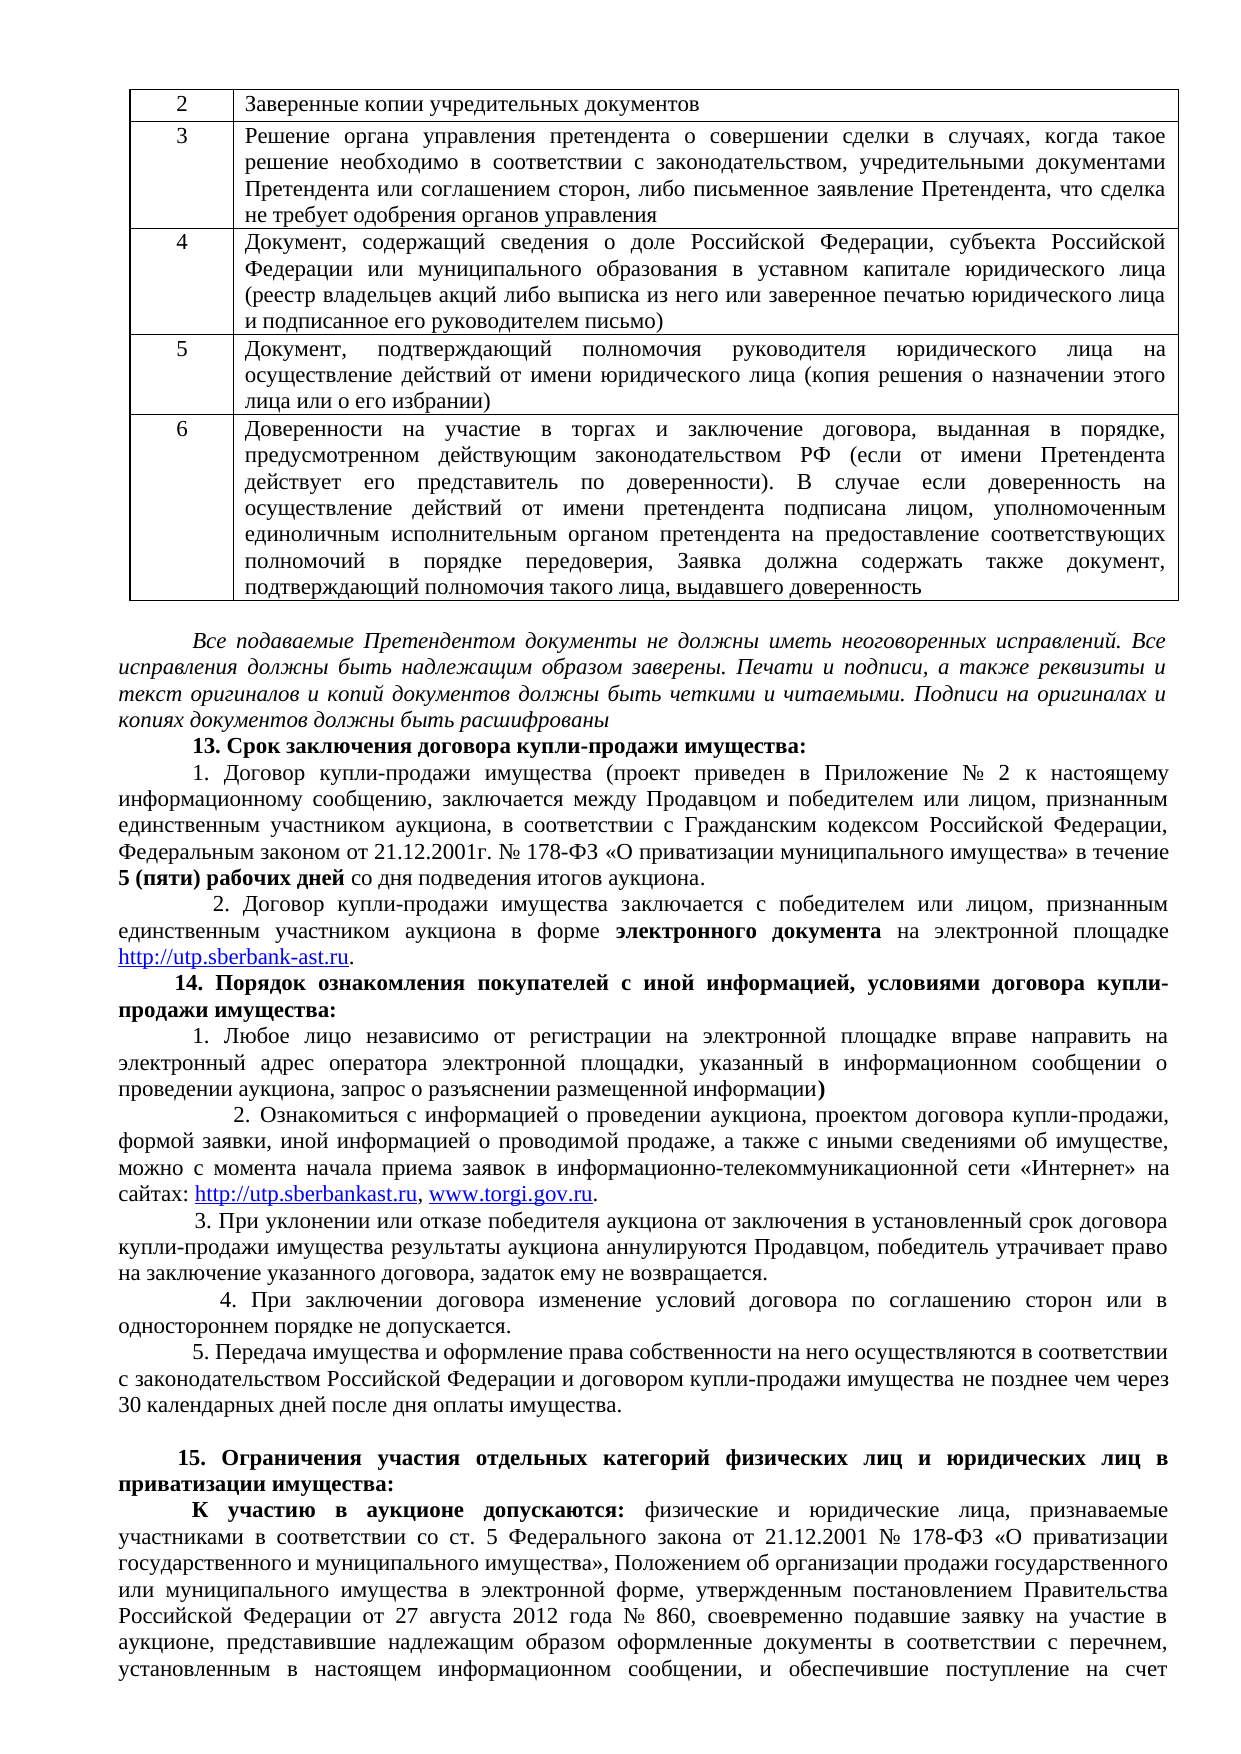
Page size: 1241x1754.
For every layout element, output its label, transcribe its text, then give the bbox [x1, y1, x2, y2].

text 1. Договор купли-продажи имущества (проект приведен в Приложение № 2 к настоящему информационному сообщению, заключается между Продавцом и победителем или лицом, признанным единственным участником аукциона, в соответствии с Гражданским кодексом Российской Федерации, Федеральным законом от 21.12.2001г. № 178-ФЗ «О приватизации муниципального имущества» в течение 5 (пяти) рабочих дней со дня подведения итогов аукциона. [118, 759, 1169, 890]
table_cell Заверенные копии учредительных документов [234, 90, 1178, 121]
table_cell 5 [131, 335, 233, 414]
table_cell 6 [131, 415, 233, 599]
table_cell Решение органа управления претендента о совершении сделки в случаях, когда такое решение необходимо в соответствии с законодательством, учредительными документами Претендента или соглашением сторон, либо письменное заявление Претендента, что сделка не требует одобрения органов управления [234, 122, 1178, 227]
table_cell Документ, содержащий сведения о доле Российской Федерации, субъекта Российской Федерации или муниципального образования в уставном капитале юридического лица (реестр владельцев акций либо выписка из него или заверенное печатью юридического лица и подписанное его руководителем письмо) [234, 229, 1178, 334]
text 2. Договор купли-продажи имущества заключается с победителем или лицом, признанным единственным участником аукциона в форме электронного документа на электронной площадке http://utp.sberbank-ast.ru. [118, 890, 1169, 969]
text 3. При уклонении или отказе победителя аукциона от заключения в установленный срок договора купли-продажи имущества результаты аукциона аннулируются Продавцом, победитель утрачивает право на заключение указанного договора, задаток ему не возвращается. [118, 1207, 1169, 1286]
text 5. Передача имущества и оформление права собственности на него осуществляются в соответствии с законодательством Российской Федерации и договором купли-продажи имущества не позднее чем через 30 календарных дней после дня оплаты имущества. [118, 1338, 1169, 1417]
table_cell 4 [131, 229, 233, 334]
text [118, 1497, 1169, 1681]
text 1. Любое лицо независимо от регистрации на электронной площадке вправе направить на электронный адрес оператора электронной площадки, указанный в информационном сообщении о проведении аукциона, запрос о разъяснении размещенной информации) [118, 1022, 1169, 1101]
text 13. Срок заключения договора купли-продажи имущества: [118, 732, 1169, 759]
table_cell 2 [131, 90, 233, 121]
text Все подаваемые Претендентом документы не должны иметь неоговоренных исправлений. Все исправления должны быть надлежащим образом заверены. Печати и подписи, а также реквизиты и текст оригиналов и копий документов должны быть четкими и читаемыми. Подписи на оригиналах и копиях документов должны быть расшифрованы [118, 627, 1169, 732]
text 2. Ознакомиться с информацией о проведении аукциона, проектом договора купли-продажи, формой заявки, иной информацией о проводимой продаже, а также с иными сведениями об имуществе, можно с момента начала приема заявок в информационно-телекоммуникационной сети «Интернет» на сайтах: http://utp.sberbankast.ru, www.torgi.gov.ru. [118, 1101, 1169, 1207]
text 4. При заключении договора изменение условий договора по соглашению сторон или в одностороннем порядке не допускается. [118, 1286, 1169, 1338]
table_cell Документ, подтверждающий полномочия руководителя юридического лица на осуществление действий от имени юридического лица (копия решения о назначении этого лица или о его избрании) [234, 335, 1178, 414]
text 14. Порядок ознакомления покупателей с иной информацией, условиями договора купли-продажи имущества: [118, 969, 1169, 1022]
table_cell 3 [131, 122, 233, 227]
text 15. Ограничения участия отдельных категорий физических лиц и юридических лиц в приватизации имущества: [118, 1444, 1169, 1497]
